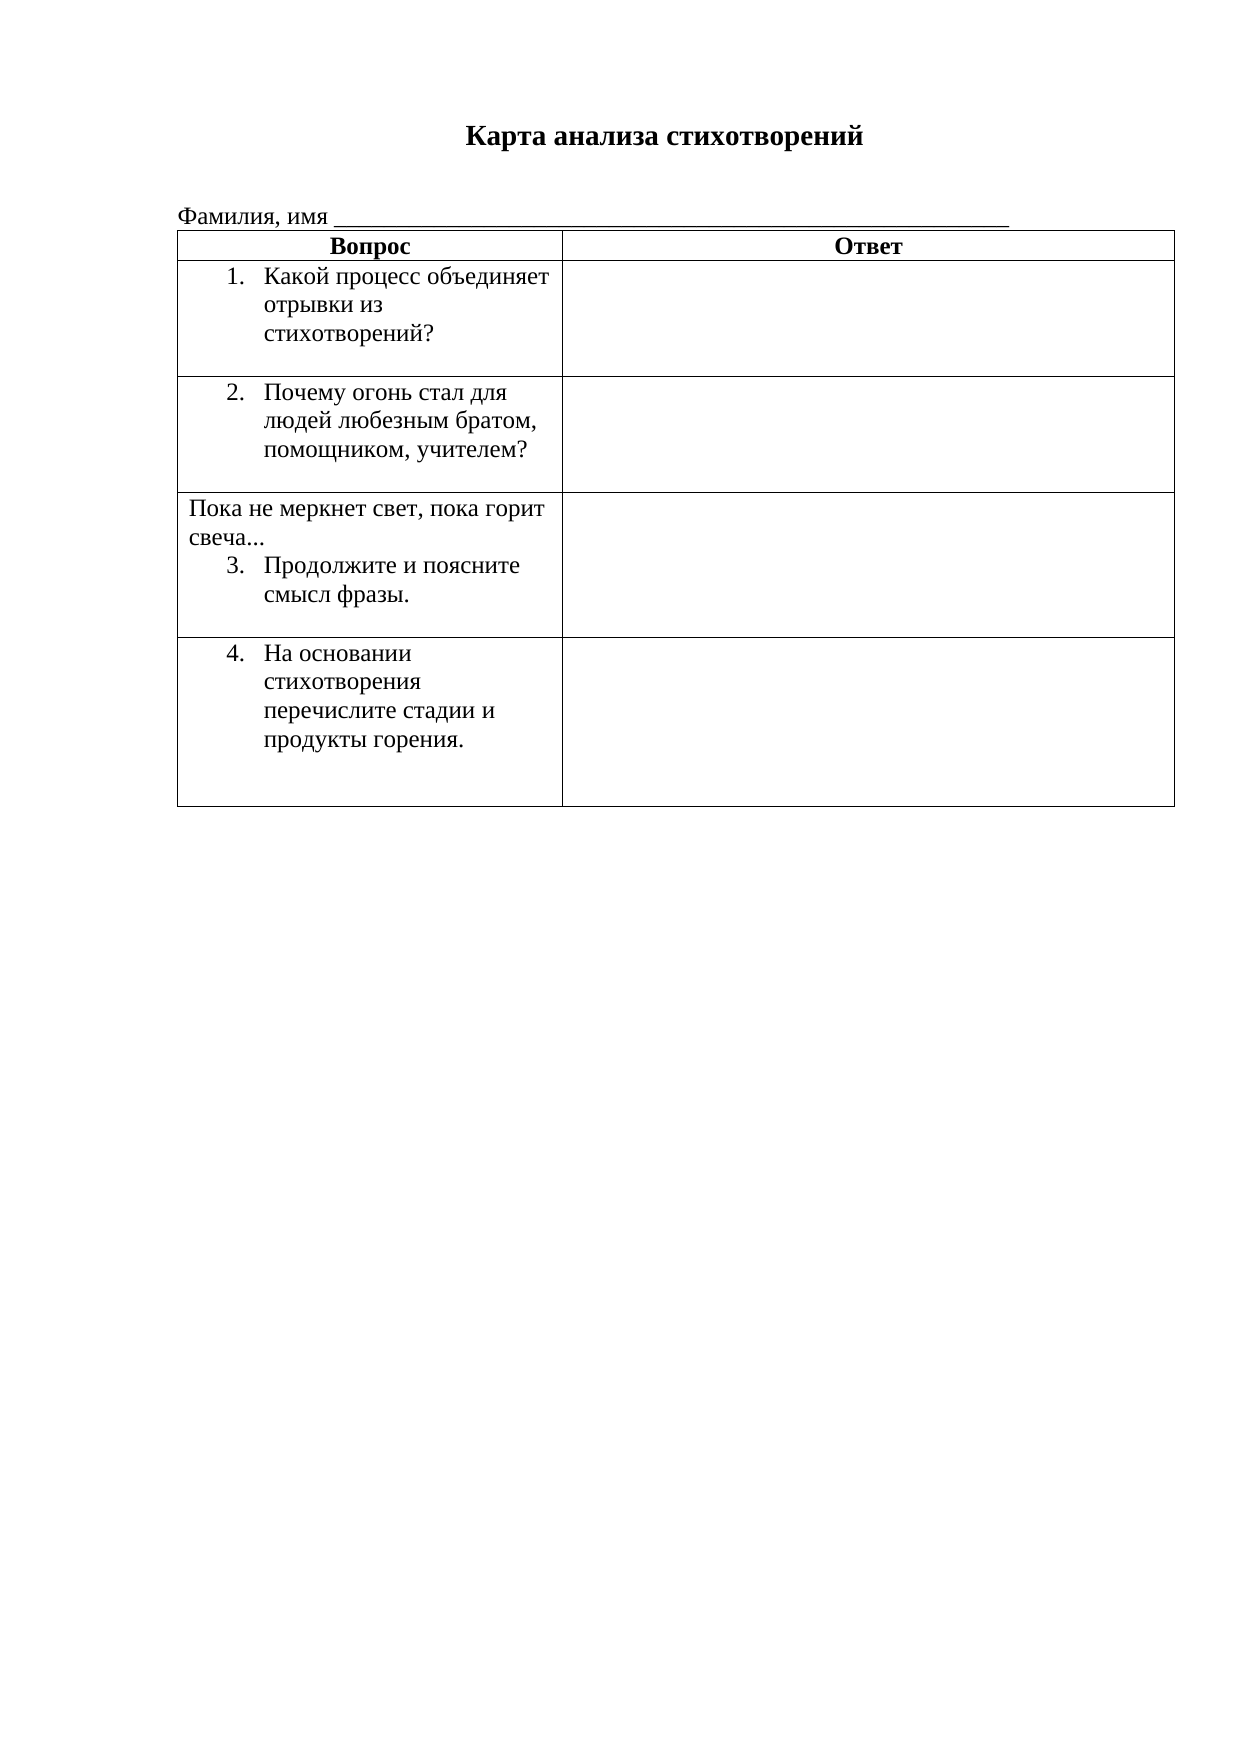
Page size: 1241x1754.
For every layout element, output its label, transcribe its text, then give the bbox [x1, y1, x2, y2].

table_cell [563, 638, 1174, 806]
table_header Ответ [563, 231, 1174, 260]
table_cell [563, 493, 1174, 637]
text Фамилия, имя ______________________________________________________ [177, 201, 1152, 230]
table_cell Почему огонь стал для людей любезным братом, помощником, учителем? [178, 377, 562, 492]
table_cell Пока не меркнет свет, пока горит свеча... Продолжите и поясните смысл фразы. [178, 493, 562, 637]
table_cell На основании стихотворения перечислите стадии и продукты горения. [178, 638, 562, 806]
table_cell [563, 261, 1174, 376]
table_header Вопрос [178, 231, 562, 260]
table_cell [563, 377, 1174, 492]
text Карта анализа стихотворений [177, 118, 1152, 152]
table_cell Какой процесс объединяет отрывки из стихотворений? [178, 261, 562, 376]
